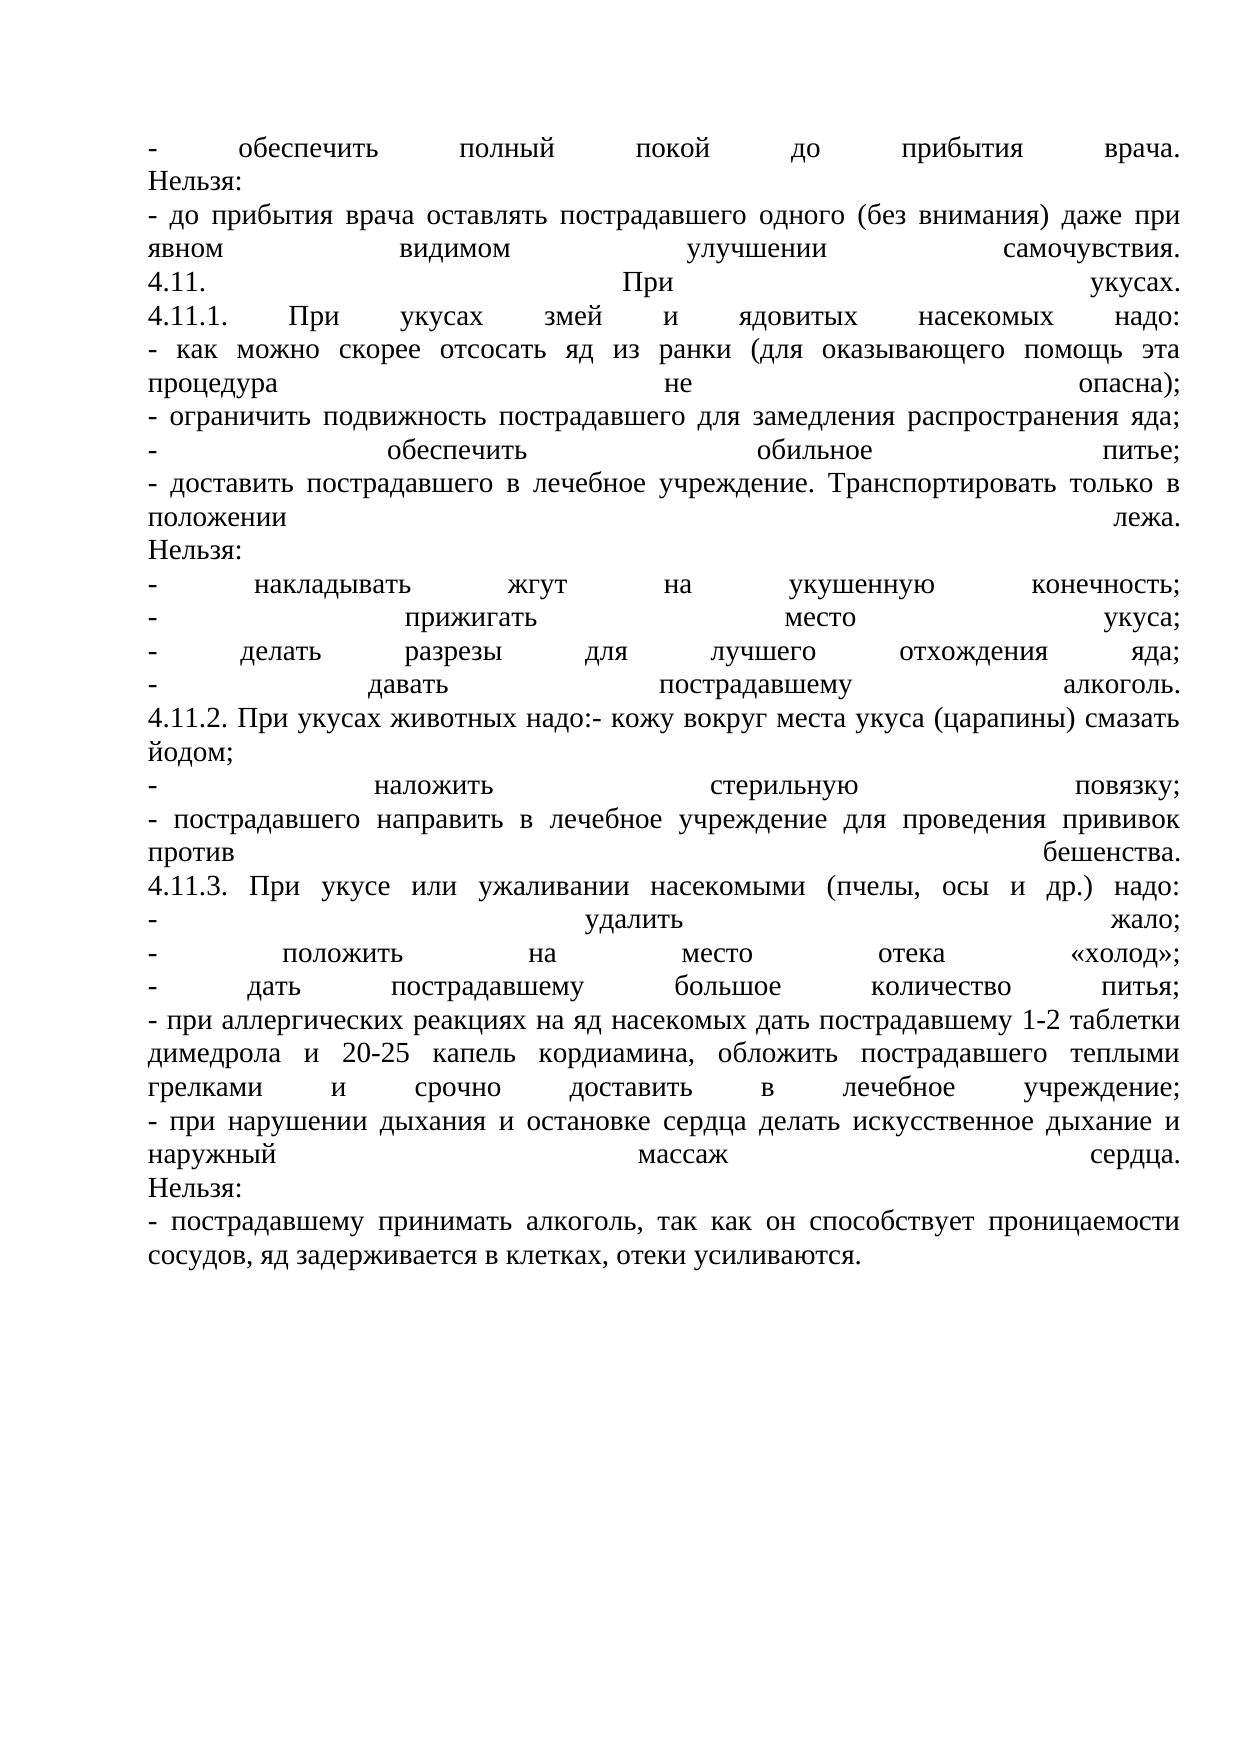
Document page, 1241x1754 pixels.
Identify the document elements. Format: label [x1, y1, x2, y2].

text [148, 118, 1181, 1270]
